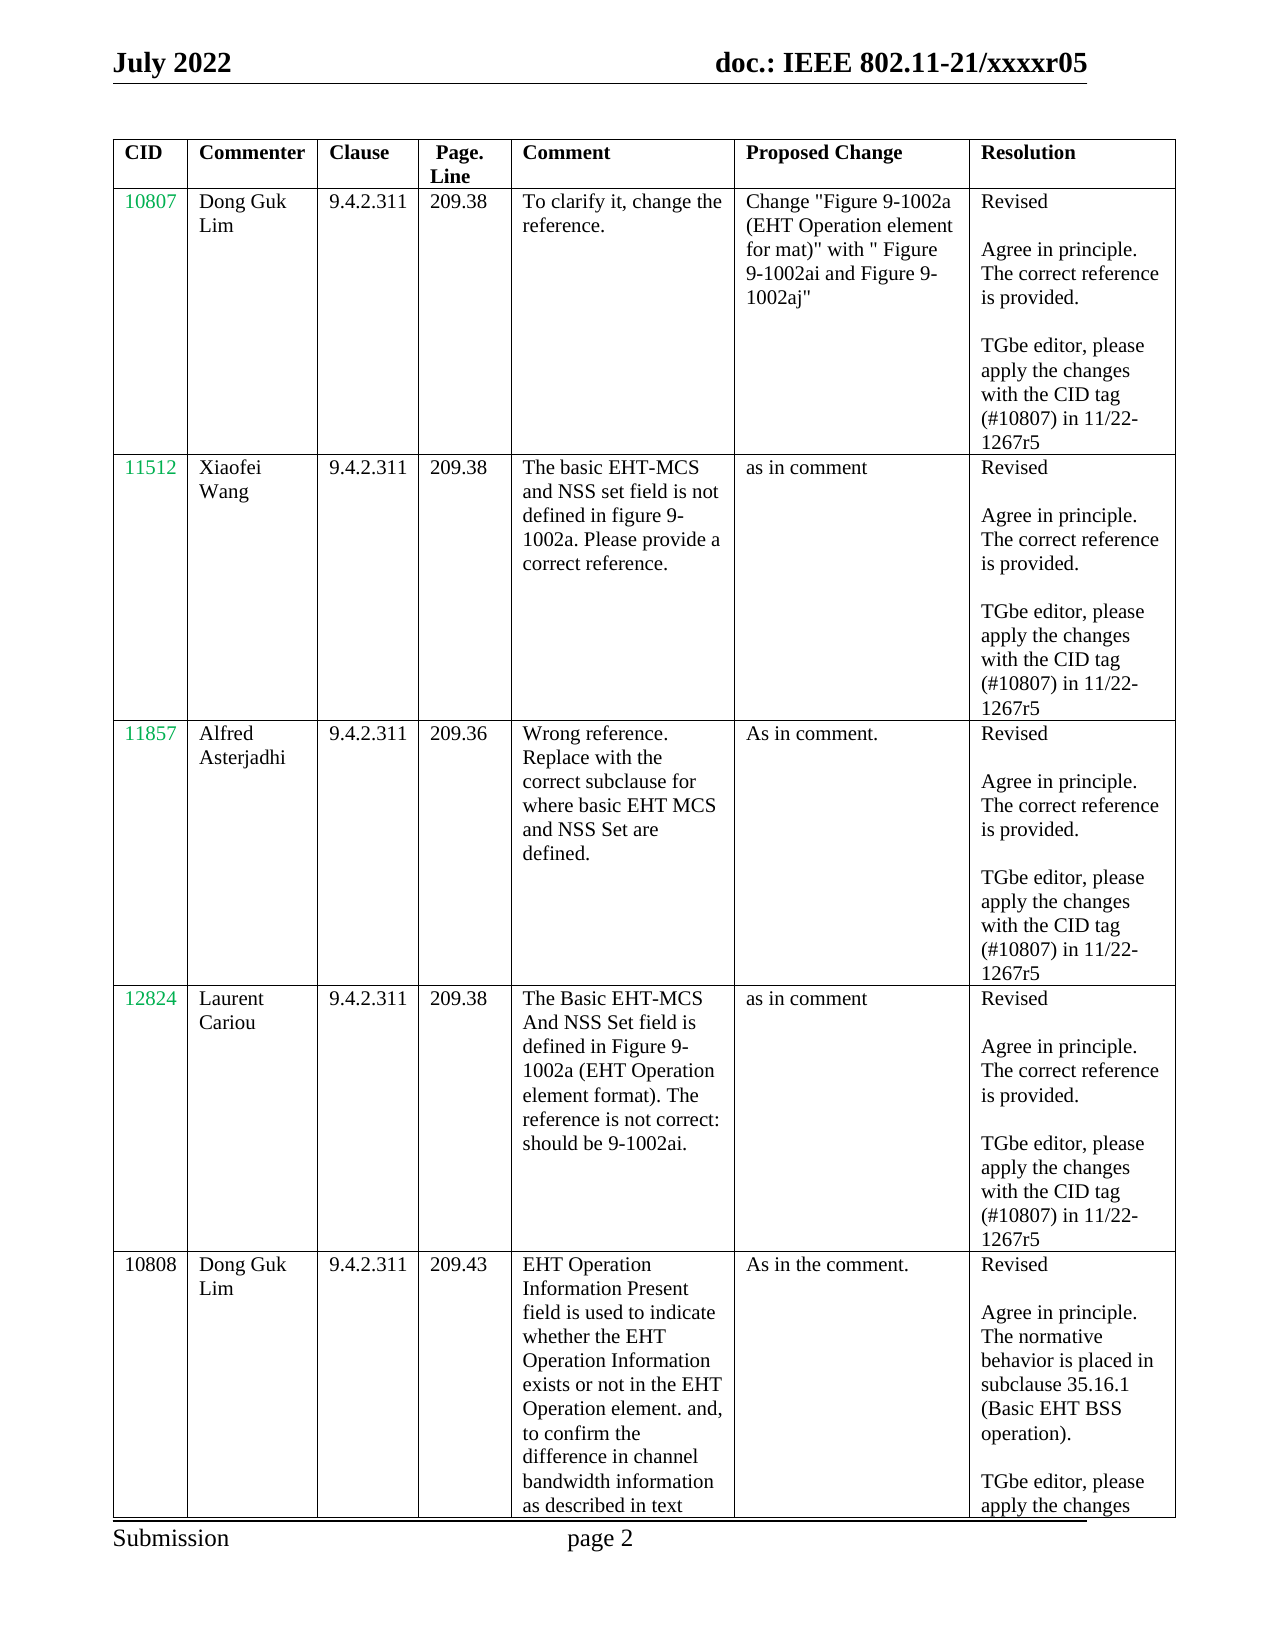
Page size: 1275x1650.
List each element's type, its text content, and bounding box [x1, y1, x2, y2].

table_cell 9.4.2.311 [318, 986, 418, 1251]
table_cell Revised Agree in principle. The correct reference is provided. TGbe editor, please apply the changes with the CID tag (#10807) in 11/22-1267r5 [970, 455, 1175, 719]
table_cell as in comment [735, 455, 969, 719]
table_header CID [114, 140, 187, 188]
table_cell As in the comment. [735, 1252, 969, 1517]
table_cell Change "Figure 9-1002a (EHT Operation element for mat)" with " Figure 9-1002ai and Figure 9-1002aj" [735, 189, 969, 454]
table_cell Dong Guk Lim [188, 189, 317, 454]
table_cell as in comment [735, 986, 969, 1251]
table_cell 10807 [114, 189, 187, 454]
table_header Resolution [970, 140, 1175, 188]
table_header Commenter [188, 140, 317, 188]
table_cell Revised Agree in principle. The correct reference is provided. TGbe editor, please apply the changes with the CID tag (#10807) in 11/22-1267r5 [970, 189, 1175, 454]
table_cell Alfred Asterjadhi [188, 721, 317, 985]
table_cell 9.4.2.311 [318, 189, 418, 454]
table_cell Xiaofei Wang [188, 455, 317, 719]
table_cell The basic EHT-MCS and NSS set field is not defined in figure 9-1002a. Please provide a correct reference. [512, 455, 734, 719]
table_header Page. Line [419, 140, 511, 188]
table_cell To clarify it, change the reference. [512, 189, 734, 454]
table_cell 11857 [114, 721, 187, 985]
table_cell 9.4.2.311 [318, 721, 418, 985]
table_cell 11512 [114, 455, 187, 719]
table_cell 9.4.2.311 [318, 455, 418, 719]
table_cell Wrong reference. Replace with the correct subclause for where basic EHT MCS and NSS Set are defined. [512, 721, 734, 985]
table_cell 209.38 [419, 986, 511, 1251]
table_cell Revised Agree in principle. The correct reference is provided. TGbe editor, please apply the changes with the CID tag (#10807) in 11/22-1267r5 [970, 986, 1175, 1251]
table_cell As in comment. [735, 721, 969, 985]
table_cell 209.36 [419, 721, 511, 985]
table_cell 209.38 [419, 455, 511, 719]
table_cell 10808 [114, 1252, 187, 1517]
table_header Clause [318, 140, 418, 188]
table_header Comment [512, 140, 734, 188]
table_cell 209.38 [419, 189, 511, 454]
table_cell Laurent Cariou [188, 986, 317, 1251]
table_cell 209.43 [419, 1252, 511, 1517]
table_cell Dong Guk Lim [188, 1252, 317, 1517]
table_header Proposed Change [735, 140, 969, 188]
table_cell 12824 [114, 986, 187, 1251]
table_cell The Basic EHT-MCS And NSS Set field is defined in Figure 9-1002a (EHT Operation element format). The reference is not correct: should be 9-1002ai. [512, 986, 734, 1251]
table_cell Revised Agree in principle. The correct reference is provided. TGbe editor, please apply the changes with the CID tag (#10807) in 11/22-1267r5 [970, 721, 1175, 985]
table_cell 9.4.2.311 [318, 1252, 418, 1517]
